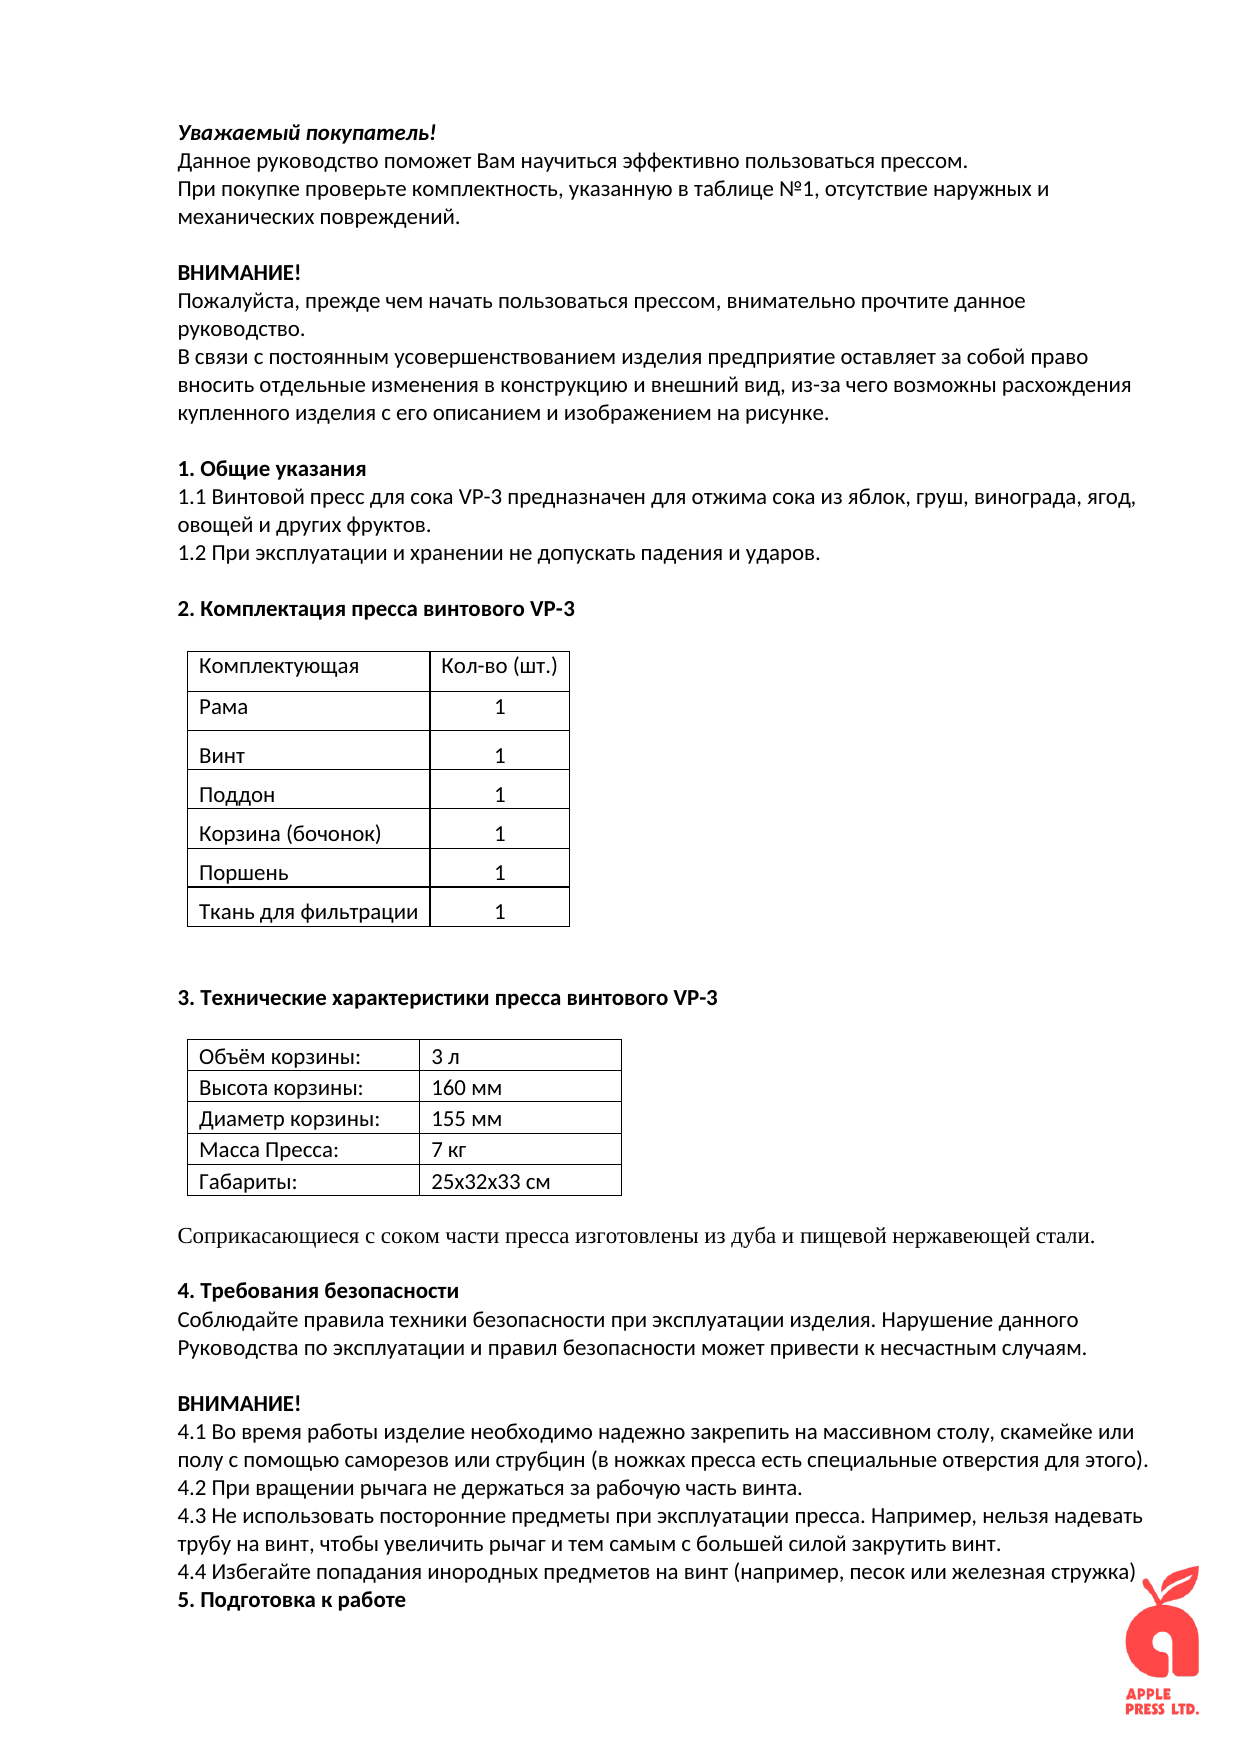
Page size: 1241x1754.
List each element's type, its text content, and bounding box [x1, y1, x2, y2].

text 4. Требования безопасности [177, 1277, 1152, 1305]
text ВНИМАНИЕ! [177, 1389, 1152, 1417]
text Данное руководство поможет Вам научиться эффективно пользоваться прессом. [177, 146, 1152, 174]
table_cell Корзина (бочонок) [188, 809, 429, 847]
text 4.1 Во время работы изделие необходимо надежно закрепить на массивном столу, скамейке или полу с помощью саморезов или струбцин (в ножках пресса есть специальные отверстия для этого). [177, 1417, 1152, 1473]
text Соблюдайте правила техники безопасности при эксплуатации изделия. Нарушение данного Руководства по эксплуатации и правил безопасности может привести к несчастным случаям. [177, 1305, 1152, 1361]
table_cell 1 [431, 888, 569, 926]
table_cell Масса Пресса: [188, 1134, 419, 1164]
text 5. Подготовка к работе [177, 1585, 1152, 1613]
table_cell Поддон [188, 770, 429, 808]
text ВНИМАНИЕ! [177, 258, 1152, 286]
table_cell 25х32х33 см [420, 1165, 621, 1195]
table_cell 155 мм [420, 1102, 621, 1132]
text При покупке проверьте комплектность, указанную в таблице №1, отсутствие наружных и механических повреждений. [177, 174, 1152, 230]
text 4.3 Не использовать посторонние предметы при эксплуатации пресса. Например, нельзя надевать трубу на винт, чтобы увеличить рычаг и тем самым с большей силой закрутить винт. [177, 1501, 1152, 1557]
picture [1077, 1555, 1241, 1725]
text Соприкасающиеся с соком части пресса изготовлены из дуба и пищевой нержавеющей стали. [177, 1222, 1152, 1249]
table_cell 1 [431, 731, 569, 769]
table_cell 7 кг [420, 1134, 621, 1164]
text В связи с постоянным усовершенствованием изделия предприятие оставляет за собой право вносить отдельные изменения в конструкцию и внешний вид, из-за чего возможны расхождения купленного изделия с его описанием и изображением на рисунке. [177, 342, 1152, 426]
table_cell Высота корзины: [188, 1071, 419, 1101]
table_cell 1 [431, 692, 569, 730]
table_cell Поршень [188, 849, 429, 886]
text 4.2 При вращении рычага не держаться за рабочую часть винта. [177, 1473, 1152, 1501]
text 1. Общие указания [177, 454, 1152, 482]
table_cell Габариты: [188, 1165, 419, 1195]
table_cell 1 [431, 849, 569, 886]
text Пожалуйста, прежде чем начать пользоваться прессом, внимательно прочтите данное руководство. [177, 286, 1152, 342]
table_cell 160 мм [420, 1071, 621, 1101]
table_header 3 л [420, 1040, 621, 1070]
text 4.4 Избегайте попадания инородных предметов на винт (например, песок или железная стружка) [177, 1557, 1152, 1585]
table_cell Рама [188, 692, 429, 730]
table_cell Диаметр корзины: [188, 1102, 419, 1132]
table_header Кол-во (шт.) [431, 652, 569, 691]
text Уважаемый покупатель! [177, 118, 1152, 146]
text 1.1 Винтовой пресс для сока VP-3 предназначен для отжима сока из яблок, груш, винограда, ягод, овощей и других фруктов. [177, 482, 1152, 538]
text 3. Технические характеристики пресса винтового VP-3 [177, 983, 1152, 1011]
table_cell Винт [188, 731, 429, 769]
table_cell 1 [431, 809, 569, 847]
table_cell 1 [431, 770, 569, 808]
text 2. Комплектация пресса винтового VP-3 [177, 594, 1152, 622]
table_header Комплектующая [188, 652, 429, 691]
table_cell Ткань для фильтрации [188, 888, 429, 926]
table_header Объём корзины: [188, 1040, 419, 1070]
text 1.2 При эксплуатации и хранении не допускать падения и ударов. [177, 538, 1152, 566]
